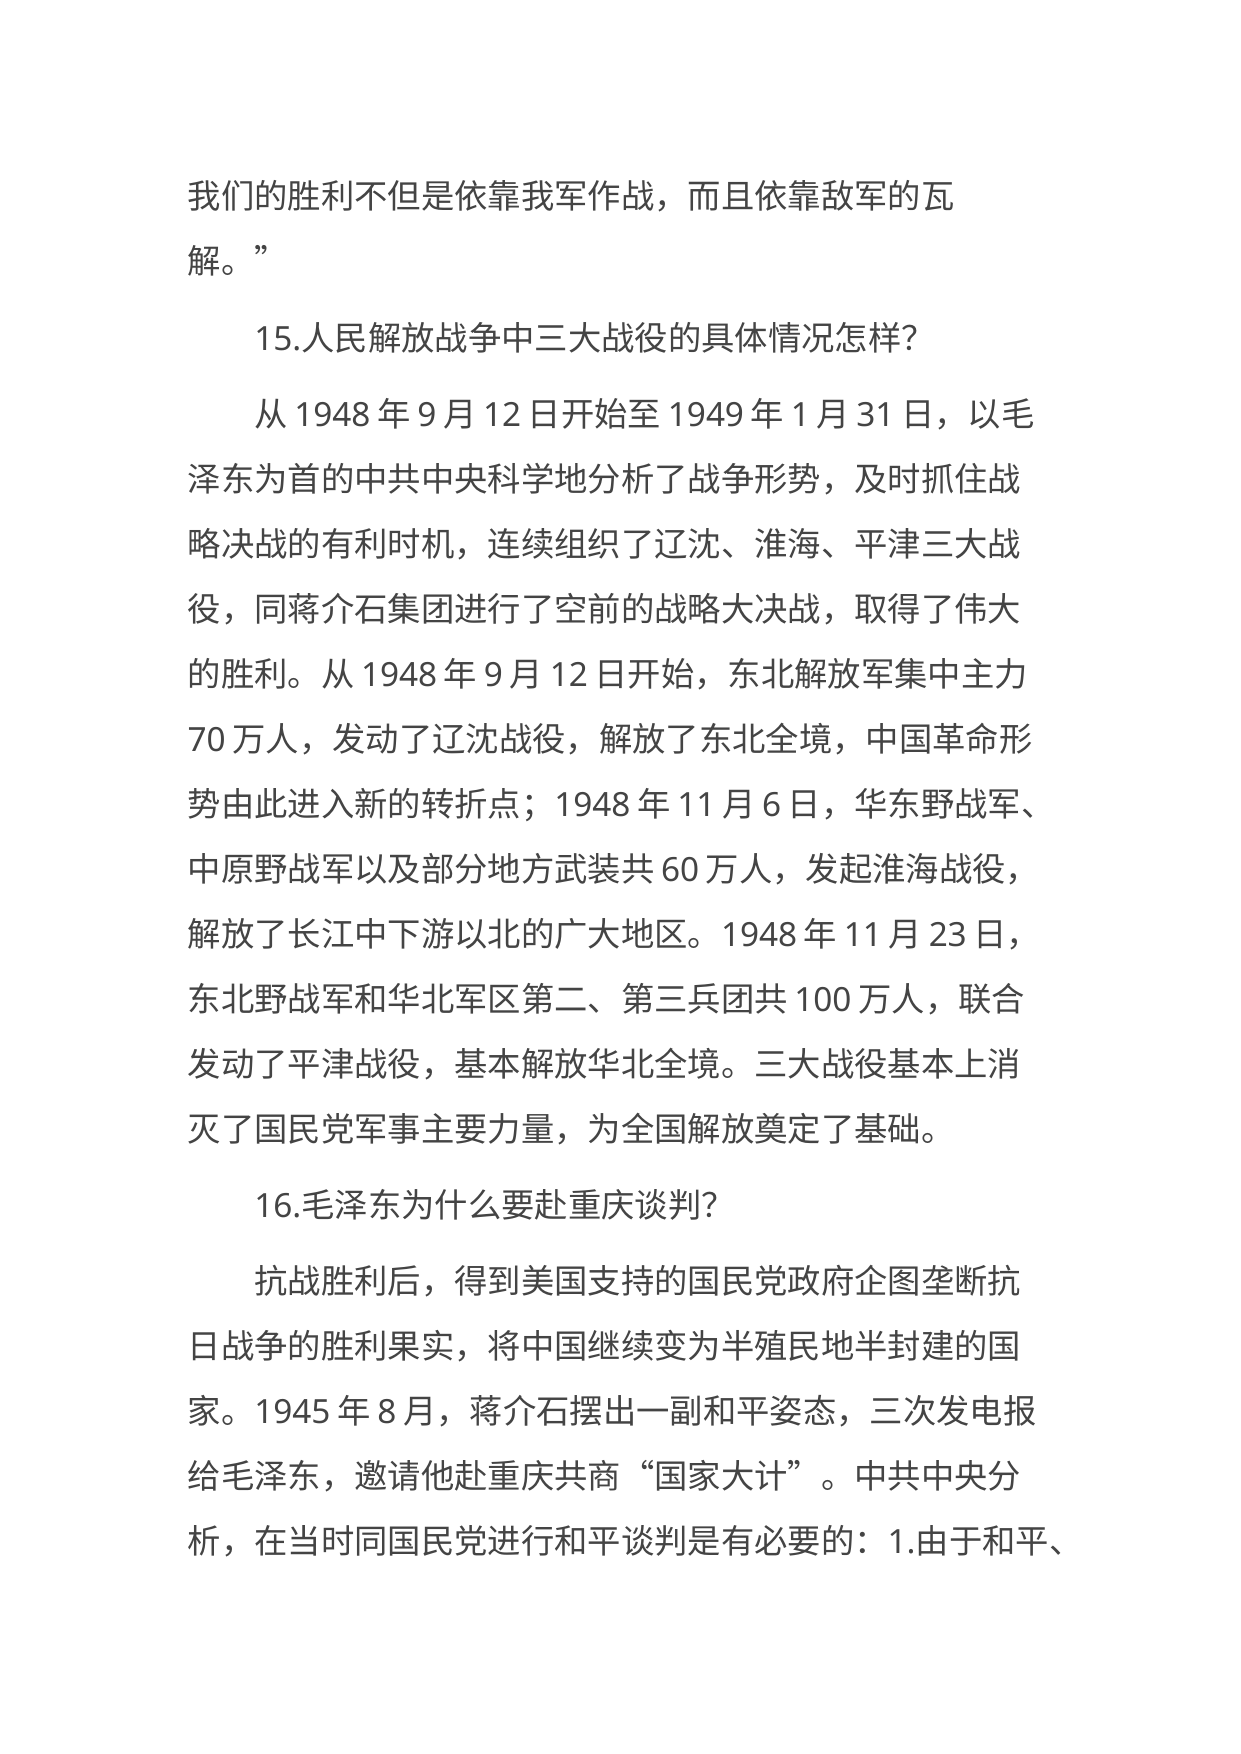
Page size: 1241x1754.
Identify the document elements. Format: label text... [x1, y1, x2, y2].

text 从1948年9月12日开始至1949年1月31日，以毛泽东为首的中共中央科学地分析了战争形势，及时抓住战略决战的有利时机，连续组织了辽沈、淮海、平津三大战役，同蒋介石集团进行了空前的战略大决战，取得了伟大的胜利。从1948年9月12日开始，东北解放军集中主力70万人，发动了辽沈战役，解放了东北全境，中国革命形势由此进入新的转折点；1948年11月6日，华东野战军、中原野战军以及部分地方武装共60万人，发起淮海战役，解放了长江中下游以北的广大地区。1948年11月23日，东北野战军和华北军区第二、第三兵团共100万人，联合发动了平津战役，基本解放华北全境。三大战役基本上消灭了国民党军事主要力量，为全国解放奠定了基础。 [187, 379, 1053, 1159]
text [187, 1247, 1053, 1572]
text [187, 162, 1053, 292]
text 16.毛泽东为什么要赴重庆谈判？ [187, 1170, 1053, 1235]
text 15.人民解放战争中三大战役的具体情况怎样？ [187, 303, 1053, 368]
